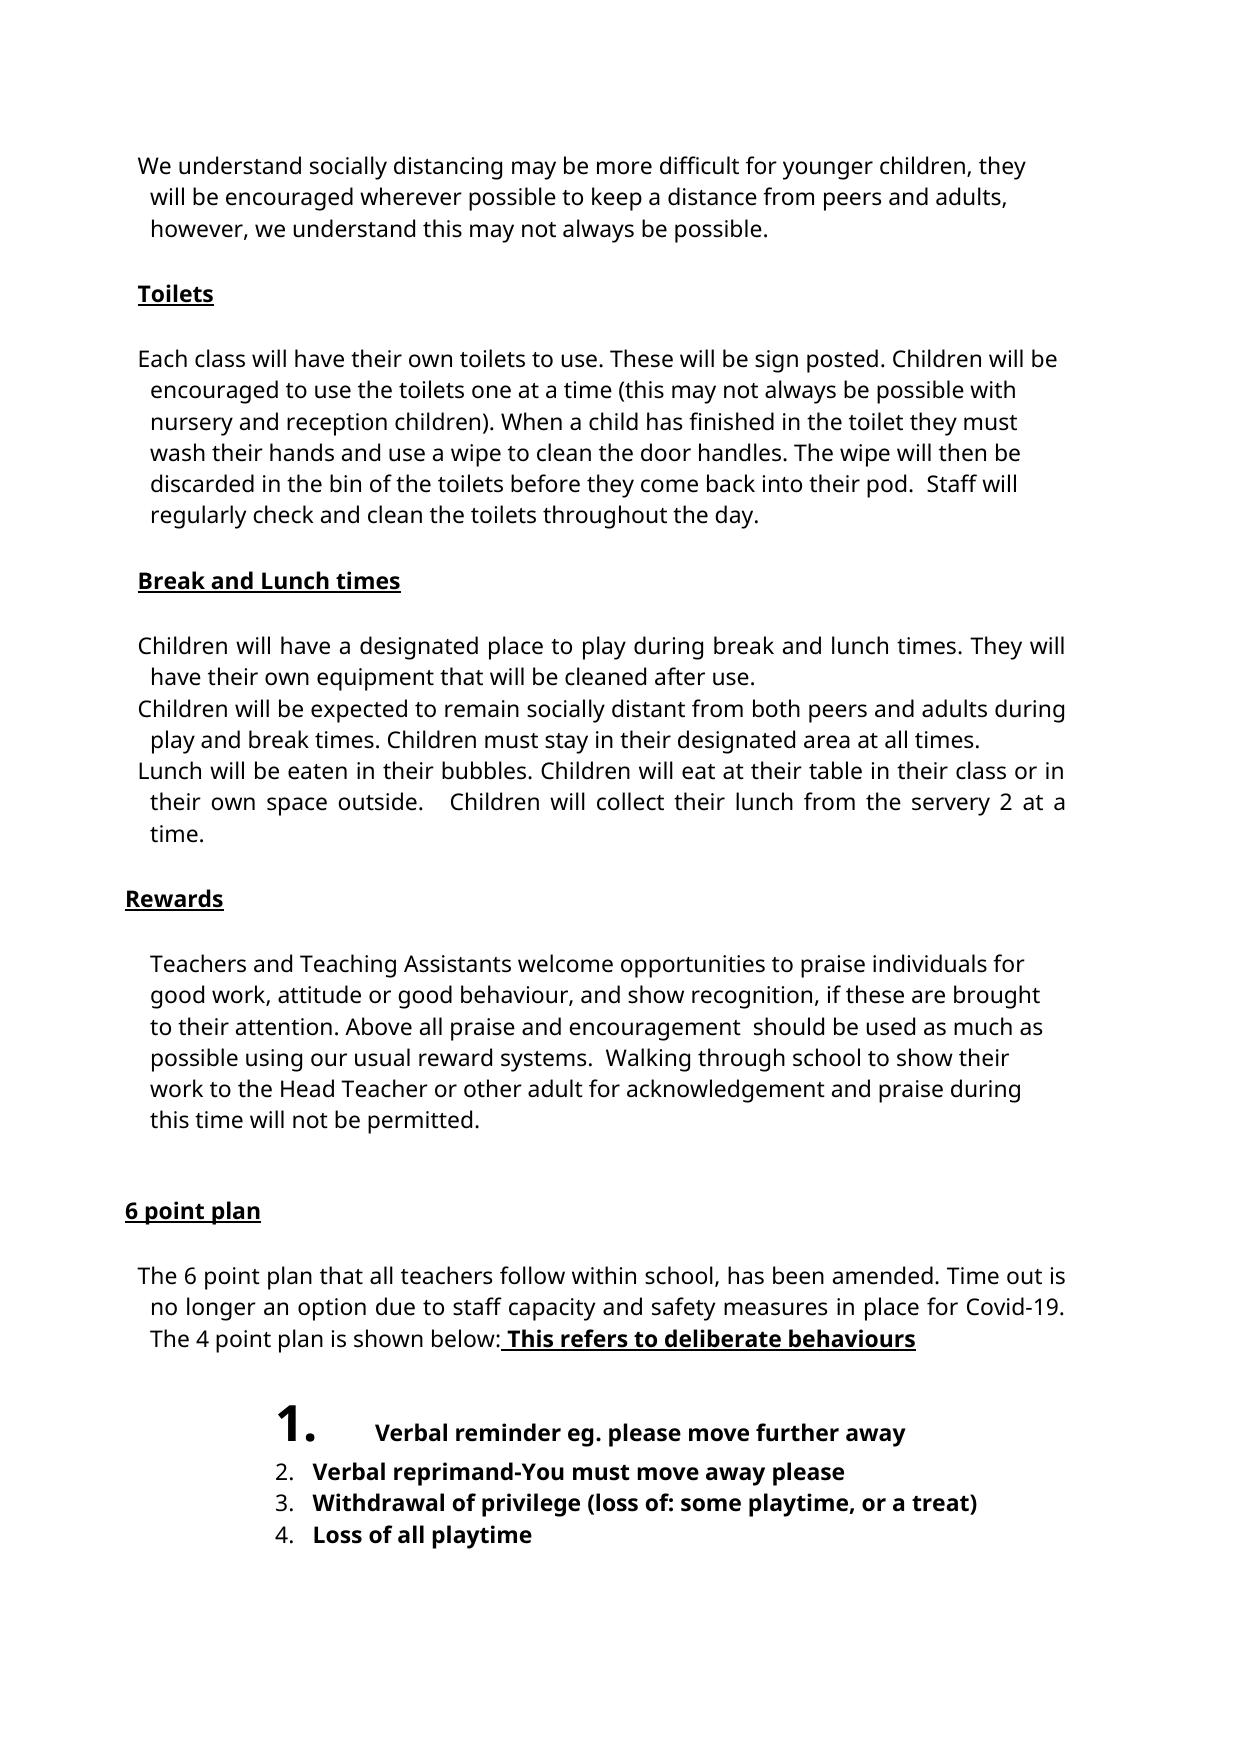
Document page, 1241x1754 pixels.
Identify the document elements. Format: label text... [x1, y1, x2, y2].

list Loss of all playtime [275, 1519, 1090, 1550]
text Each class will have their own toilets to use. These will be sign posted. Children will be encouraged to use the toilets one at a time (this may not always be possible with nursery and reception children). When a child has finished in the toilet they must wash their hands and use a wipe to clean the door handles. The wipe will then be discarded in the bin of the toilets before they come back into their pod. Staff will regularly check and clean the toilets throughout the day. [137, 343, 1067, 531]
text 6 point plan [125, 1195, 1067, 1226]
text The 6 point plan that all teachers follow within school, has been amended. Time out is no longer an option due to staff capacity and safety measures in place for Covid-19. The 4 point plan is shown below: This refers to deliberate behaviours [137, 1260, 1067, 1354]
text Break and Lunch times [137, 565, 1067, 596]
text We understand socially distancing may be more difficult for younger children, they will be encouraged wherever possible to keep a distance from peers and adults, however, we understand this may not always be possible. [137, 150, 1067, 244]
text Children will have a designated place to play during break and lunch times. They will have their own equipment that will be cleaned after use. [137, 630, 1067, 692]
list Verbal reprimand-You must move away please [275, 1456, 1063, 1487]
text Lunch will be eaten in their bubbles. Children will eat at their table in their class or in their own space outside. Children will collect their lunch from the servery 2 at a time. [137, 755, 1067, 849]
text Children will be expected to remain socially distant from both peers and adults during play and break times. Children must stay in their designated area at all times. [137, 692, 1067, 755]
text Rewards [125, 883, 1067, 914]
text Toilets [137, 278, 1067, 309]
text Teachers and Teaching Assistants welcome opportunities to praise individuals for good work, attitude or good behaviour, and show recognition, if these are brought to their attention. Above all praise and encouragement should be used as much as possible using our usual reward systems. Walking through school to show their work to the Head Teacher or other adult for acknowledgement and praise during this time will not be permitted. [150, 948, 1053, 1136]
list Verbal reminder eg. please move further away [275, 1388, 1090, 1456]
list Withdrawal of privilege (loss of: some playtime, or a treat) [275, 1487, 1090, 1519]
